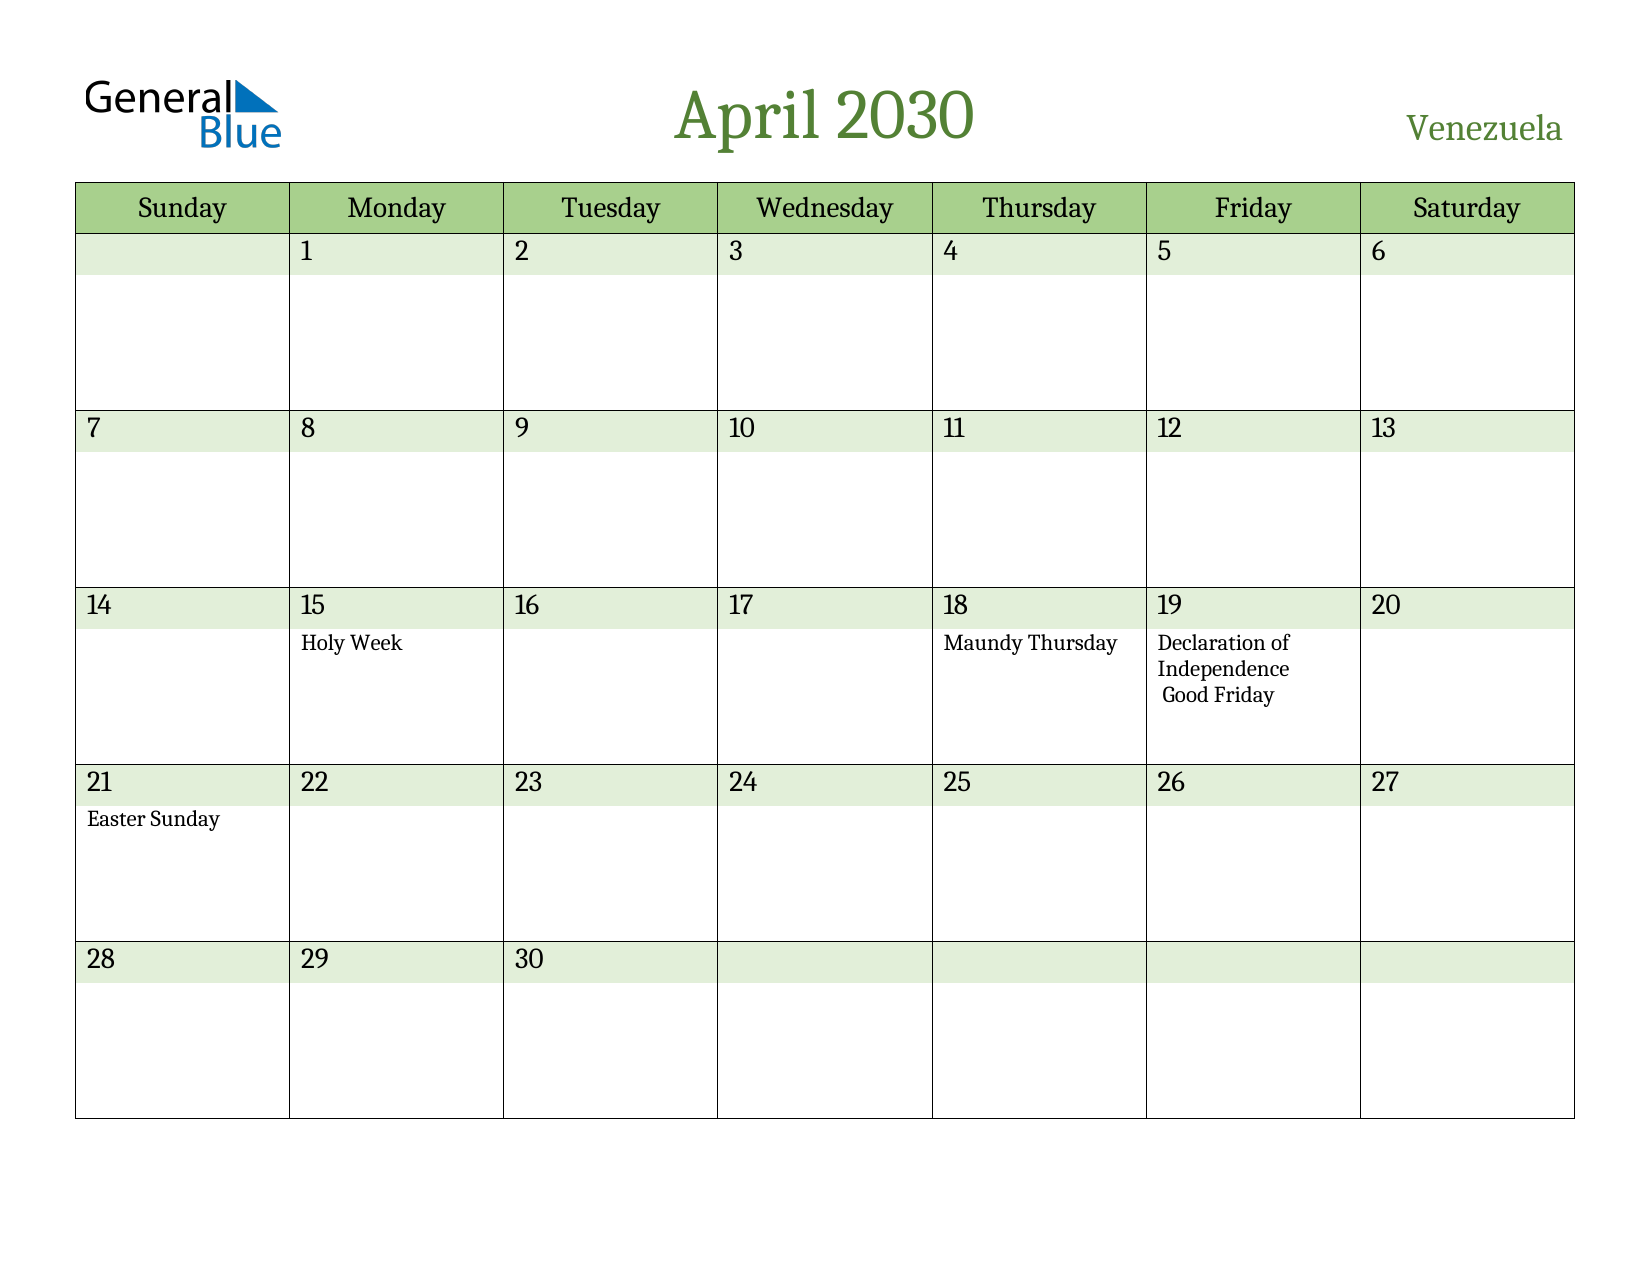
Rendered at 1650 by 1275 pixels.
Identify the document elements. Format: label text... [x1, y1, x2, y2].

table_cell 30 [504, 942, 717, 983]
table_cell 15 [290, 588, 503, 629]
table_cell [1361, 629, 1574, 764]
table_cell 19 [1147, 588, 1360, 629]
table_cell [504, 452, 717, 587]
table_cell 14 [76, 588, 289, 629]
table_cell [1147, 275, 1360, 410]
table_cell [76, 234, 289, 275]
table_cell 13 [1361, 411, 1574, 452]
table_cell 18 [933, 588, 1146, 629]
table_cell 29 [290, 942, 503, 983]
table_cell [76, 983, 289, 1118]
table_header Venezuela [1146, 75, 1574, 182]
table_cell 17 [718, 588, 932, 629]
table_cell Declaration of Independence Good Friday [1147, 629, 1360, 764]
table_cell Friday [1147, 183, 1360, 233]
table_cell [76, 452, 289, 587]
table_cell [290, 983, 503, 1118]
table_cell 12 [1147, 411, 1360, 452]
picture [86, 80, 281, 148]
table_cell [290, 452, 503, 587]
table_cell [718, 942, 932, 983]
table_cell 10 [718, 411, 932, 452]
table_cell [504, 629, 717, 764]
table_cell 11 [933, 411, 1146, 452]
table_cell [76, 275, 289, 410]
table_cell 6 [1361, 234, 1574, 275]
table_cell Tuesday [504, 183, 717, 233]
table_cell Maundy Thursday [933, 629, 1146, 764]
table_cell 23 [504, 765, 717, 806]
table_cell 25 [933, 765, 1146, 806]
table_cell [504, 275, 717, 410]
table_cell Holy Week [290, 629, 503, 764]
table_header [76, 75, 503, 182]
table_cell Monday [290, 183, 503, 233]
table_cell [718, 983, 932, 1118]
table_cell 3 [718, 234, 932, 275]
table_cell 8 [290, 411, 503, 452]
table_cell [76, 629, 289, 764]
table_cell Wednesday [718, 183, 932, 233]
table_cell [933, 452, 1146, 587]
table_cell [718, 275, 932, 410]
table_cell 4 [933, 234, 1146, 275]
table_cell 27 [1361, 765, 1574, 806]
table_cell 21 [76, 765, 289, 806]
table_cell 9 [504, 411, 717, 452]
table_cell [933, 275, 1146, 410]
table_cell [1361, 275, 1574, 410]
table_cell Easter Sunday [76, 806, 289, 941]
table_cell [1147, 452, 1360, 587]
table_cell [290, 275, 503, 410]
table_cell [1147, 942, 1360, 983]
table_cell [1147, 806, 1360, 941]
table_cell [1361, 452, 1574, 587]
table_cell [718, 452, 932, 587]
table_cell 2 [504, 234, 717, 275]
table_cell 7 [76, 411, 289, 452]
table_cell Sunday [76, 183, 289, 233]
table_cell [290, 806, 503, 941]
table_cell 16 [504, 588, 717, 629]
table_cell 28 [76, 942, 289, 983]
table_cell [1361, 942, 1574, 983]
table_cell [1361, 806, 1574, 941]
table_cell 26 [1147, 765, 1360, 806]
table_cell [933, 983, 1146, 1118]
table_cell [1361, 983, 1574, 1118]
table_cell [933, 806, 1146, 941]
table_cell [718, 629, 932, 764]
table_cell 1 [290, 234, 503, 275]
table_cell 24 [718, 765, 932, 806]
table_cell Thursday [933, 183, 1146, 233]
table_cell 5 [1147, 234, 1360, 275]
table_cell Saturday [1361, 183, 1574, 233]
table_cell 22 [290, 765, 503, 806]
table_cell [504, 983, 717, 1118]
table_cell 20 [1361, 588, 1574, 629]
table_cell [933, 942, 1146, 983]
table_cell [1147, 983, 1360, 1118]
table_header April 2030 [504, 75, 1146, 182]
table_cell [504, 806, 717, 941]
table_cell [718, 806, 932, 941]
